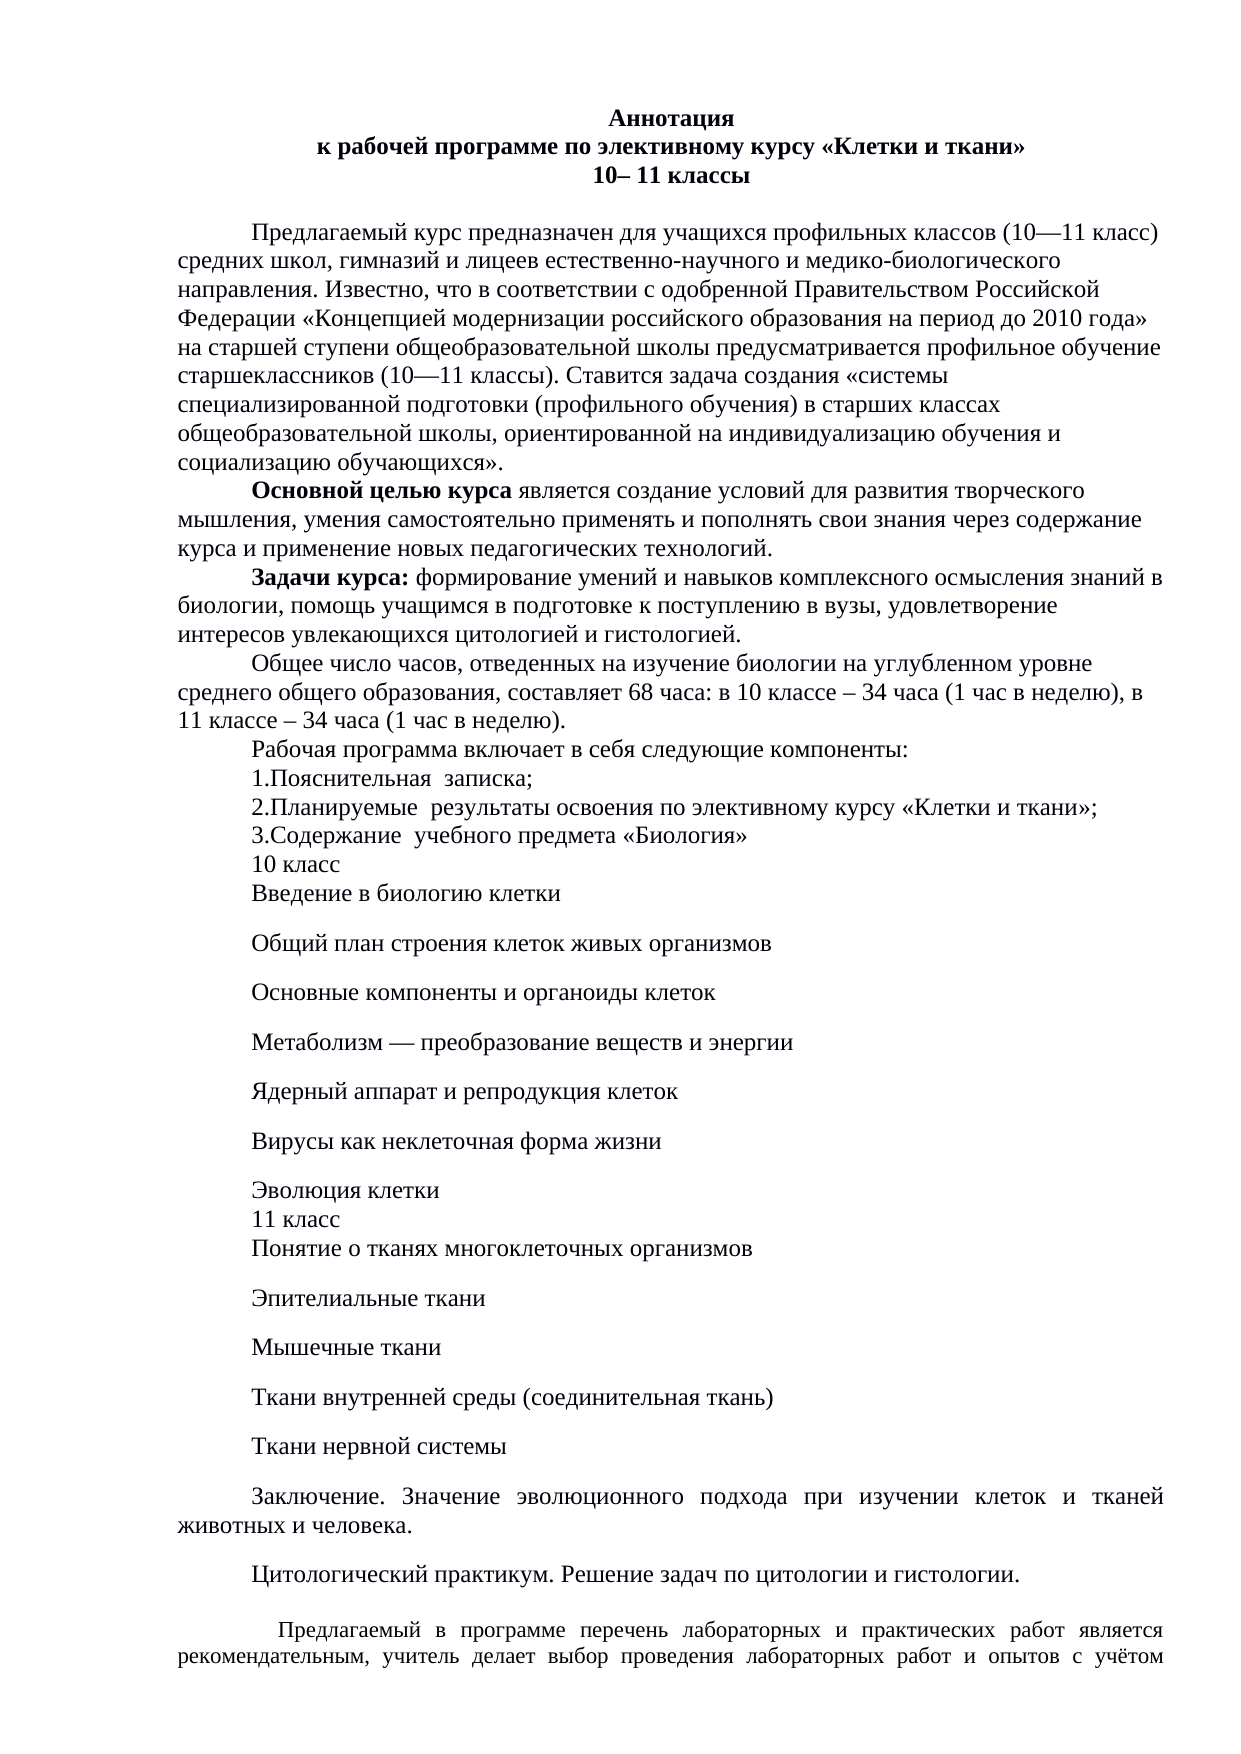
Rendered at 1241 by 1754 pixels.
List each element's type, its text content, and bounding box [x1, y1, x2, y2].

text ‌Общее число часов, отведенных на изучение биологии на углубленном уровне среднего общего образования, составляет 68 часа: в 10 классе – 34 часа (1 час в неделю), в 11 классе – 34 часа (1 час в неделю).‌‌ [177, 648, 1165, 734]
text Введение в биологию клетки [177, 878, 1165, 907]
text Основные компоненты и органоиды клеток [177, 977, 1165, 1006]
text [177, 1616, 1165, 1669]
text 10 класс [177, 849, 1165, 878]
text 10– 11 классы [177, 160, 1165, 189]
text Задачи курса: формирование умений и навыков комплексного осмысления знаний в биологии, помощь учащимся в подготовке к поступлению в вузы, удовлетворение интересов увлекающихся цитологией и гистологией. [177, 562, 1165, 648]
text Рабочая программа включает в себя следующие компоненты: [177, 734, 1165, 763]
text Эпителиальные ткани [177, 1283, 1165, 1311]
text Основной целью курса является создание условий для развития творческого мышления, умения самостоятельно применять и пополнять свои знания через содержание курса и применение новых педагогических технологий. [177, 476, 1165, 562]
text Заключение. Значение эволюционного подхода при изучении клеток и тканей животных и человека. [177, 1481, 1165, 1538]
text к рабочей программе по элективному курсу «Клетки и ткани» [177, 131, 1165, 160]
text Метаболизм — преобразование веществ и энергии [177, 1027, 1165, 1056]
text 1.Пояснительная записка; [177, 763, 1165, 792]
text Вирусы как неклеточная форма жизни [177, 1126, 1165, 1155]
text Понятие о тканях многоклеточных организмов [177, 1233, 1165, 1262]
text Аннотация [177, 103, 1165, 131]
text 3.Содержание учебного предмета «Биология» [177, 821, 1165, 849]
text 2.Планируемые результаты освоения по элективному курсу «Клетки и ткани»; [177, 792, 1165, 821]
text Ядерный аппарат и репродукция клеток [177, 1076, 1165, 1105]
text Общий план строения клеток живых организмов [177, 928, 1165, 956]
text Цитологический практикум. Решение задач по цитологии и гистологии. [177, 1559, 1165, 1588]
text Мышечные ткани [177, 1332, 1165, 1361]
text Ткани внутренней среды (соединительная ткань) [177, 1382, 1165, 1411]
text Эволюция клетки [177, 1176, 1165, 1204]
text 11 класс [177, 1204, 1165, 1233]
text Предлагаемый курс предназначен для учащихся профильных классов (10—11 класс) средних школ, гимназий и лицеев естественно-научного и медико-биологического направления. Известно, что в соответствии с одобренной Правительством Российской Федерации «Концепцией модернизации российского образования на период до 2010 года» на старшей ступени общеобразовательной школы предусматривается профильное обучение старшеклассников (10—11 классы). Ставится задача создания «системы специализированной подготовки (профильного обучения) в старших классах общеобразовательной школы, ориентированной на индивидуализацию обучения и социализацию обучающихся». [177, 217, 1165, 476]
text Ткани нервной системы [177, 1431, 1165, 1460]
